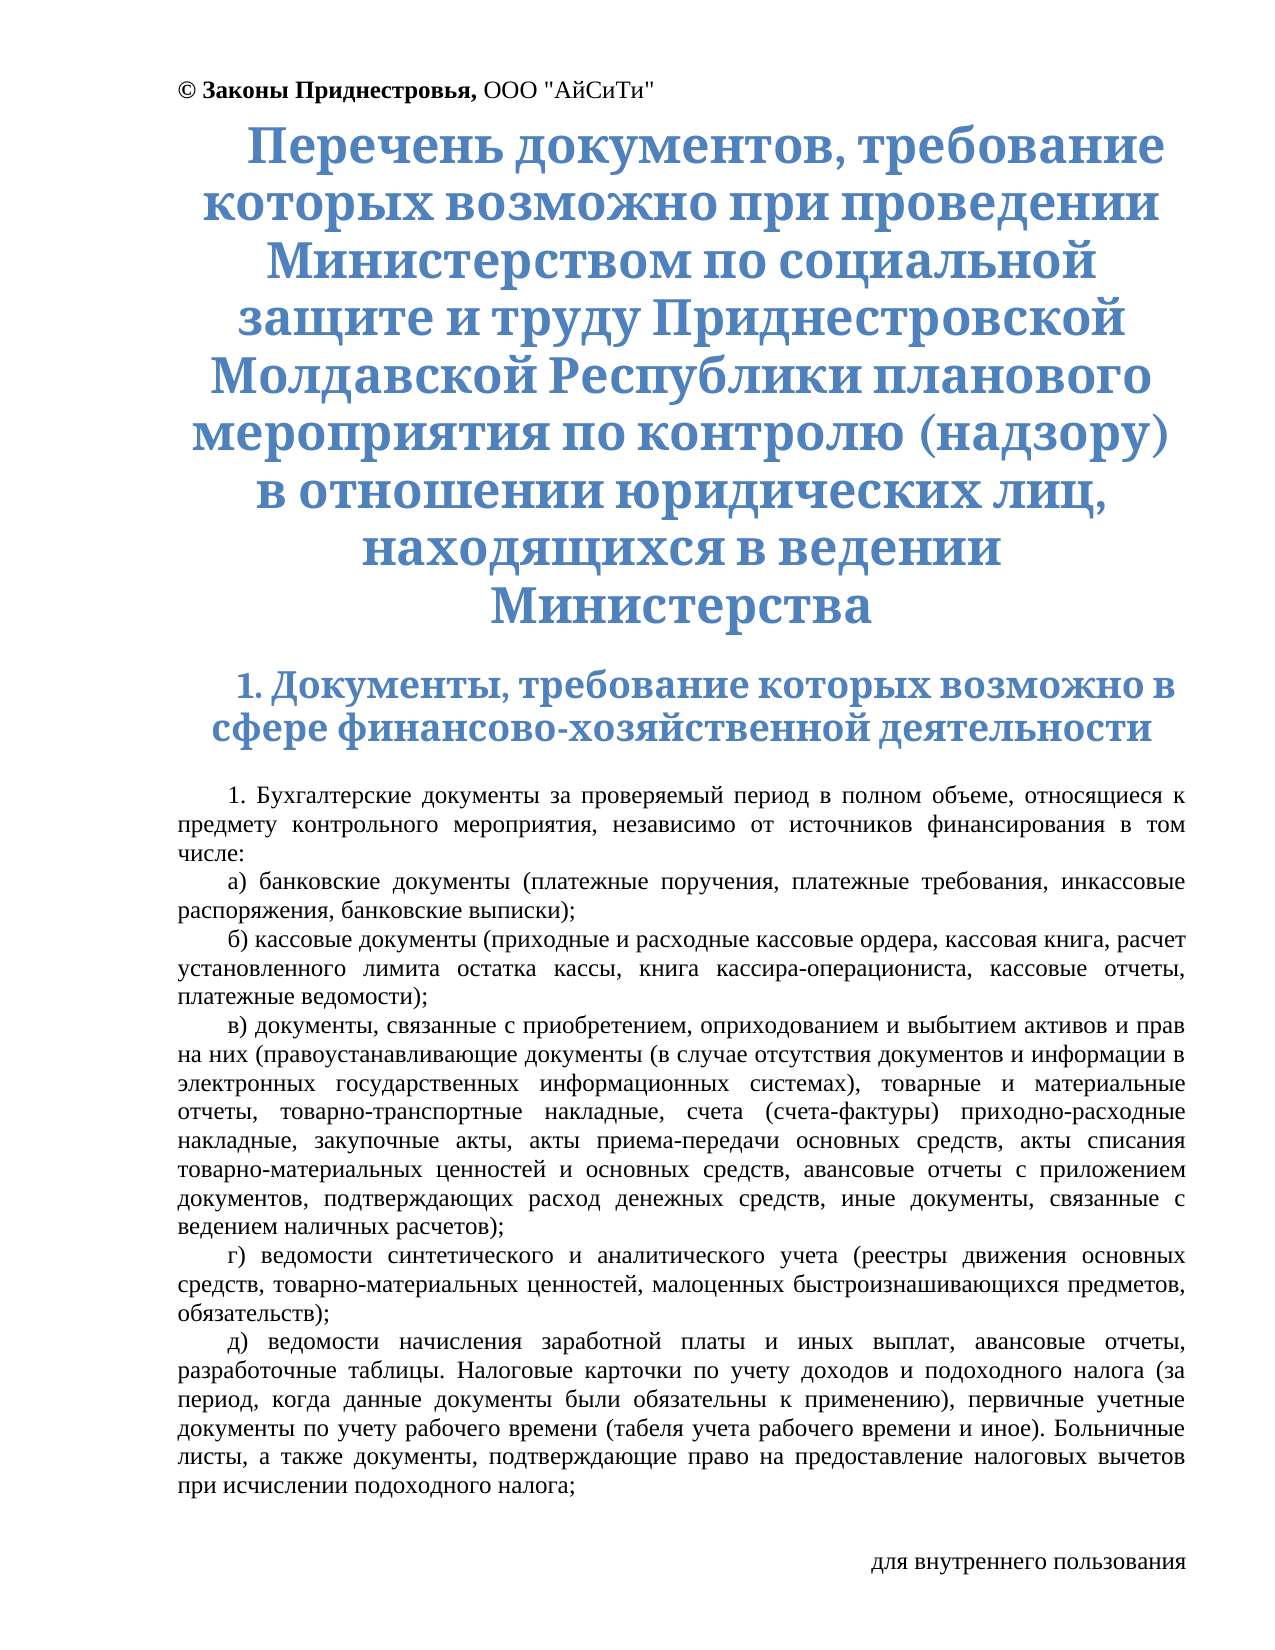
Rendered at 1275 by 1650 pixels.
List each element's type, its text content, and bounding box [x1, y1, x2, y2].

text г) ведомости синтетического и аналитического учета (реестры движения основных средств, товарно-материальных ценностей, малоценных быстроизнашивающихся предметов, обязательств); [177, 1240, 1186, 1326]
subtitle 1. Документы, требование которых возможно в сфере финансово-хозяйственной деятельности [177, 665, 1186, 751]
text а) банковские документы (платежные поручения, платежные требования, инкассовые распоряжения, банковские выписки); [177, 866, 1186, 924]
text 1. Бухгалтерские документы за проверяемый период в полном объеме, относящиеся к предмету контрольного мероприятия, независимо от источников финансирования в том числе: [177, 780, 1186, 866]
text б) кассовые документы (приходные и расходные кассовые ордера, кассовая книга, расчет установленного лимита остатка кассы, книга кассира-операциониста, кассовые отчеты, платежные ведомости); [177, 924, 1186, 1010]
text д) ведомости начисления заработной платы и иных выплат, авансовые отчеты, разработочные таблицы. Налоговые карточки по учету доходов и подоходного налога (за период, когда данные документы были обязательны к применению), первичные учетные документы по учету рабочего времени (табеля учета рабочего времени и иное). Больничные листы, а также документы, подтверждающие право на предоставление налоговых вычетов при исчислении подоходного налога; [177, 1326, 1186, 1499]
text в) документы, связанные с приобретением, оприходованием и выбытием активов и прав на них (правоустанавливающие документы (в случае отсутствия документов и информации в электронных государственных информационных системах), товарные и материальные отчеты, товарно-транспортные накладные, счета (счета-фактуры) приходно-расходные накладные, закупочные акты, акты приема-передачи основных средств, акты списания товарно-материальных ценностей и основных средств, авансовые отчеты с приложением документов, подтверждающих расход денежных средств, иные документы, связанные с ведением наличных расчетов); [177, 1010, 1186, 1240]
subtitle Перечень документов, требование которых возможно при проведении Министерством по социальной защите и труду Приднестровской Молдавской Республики планового мероприятия по контролю (надзору) в отношении юридических лиц, находящихся в ведении Министерства [177, 118, 1186, 636]
